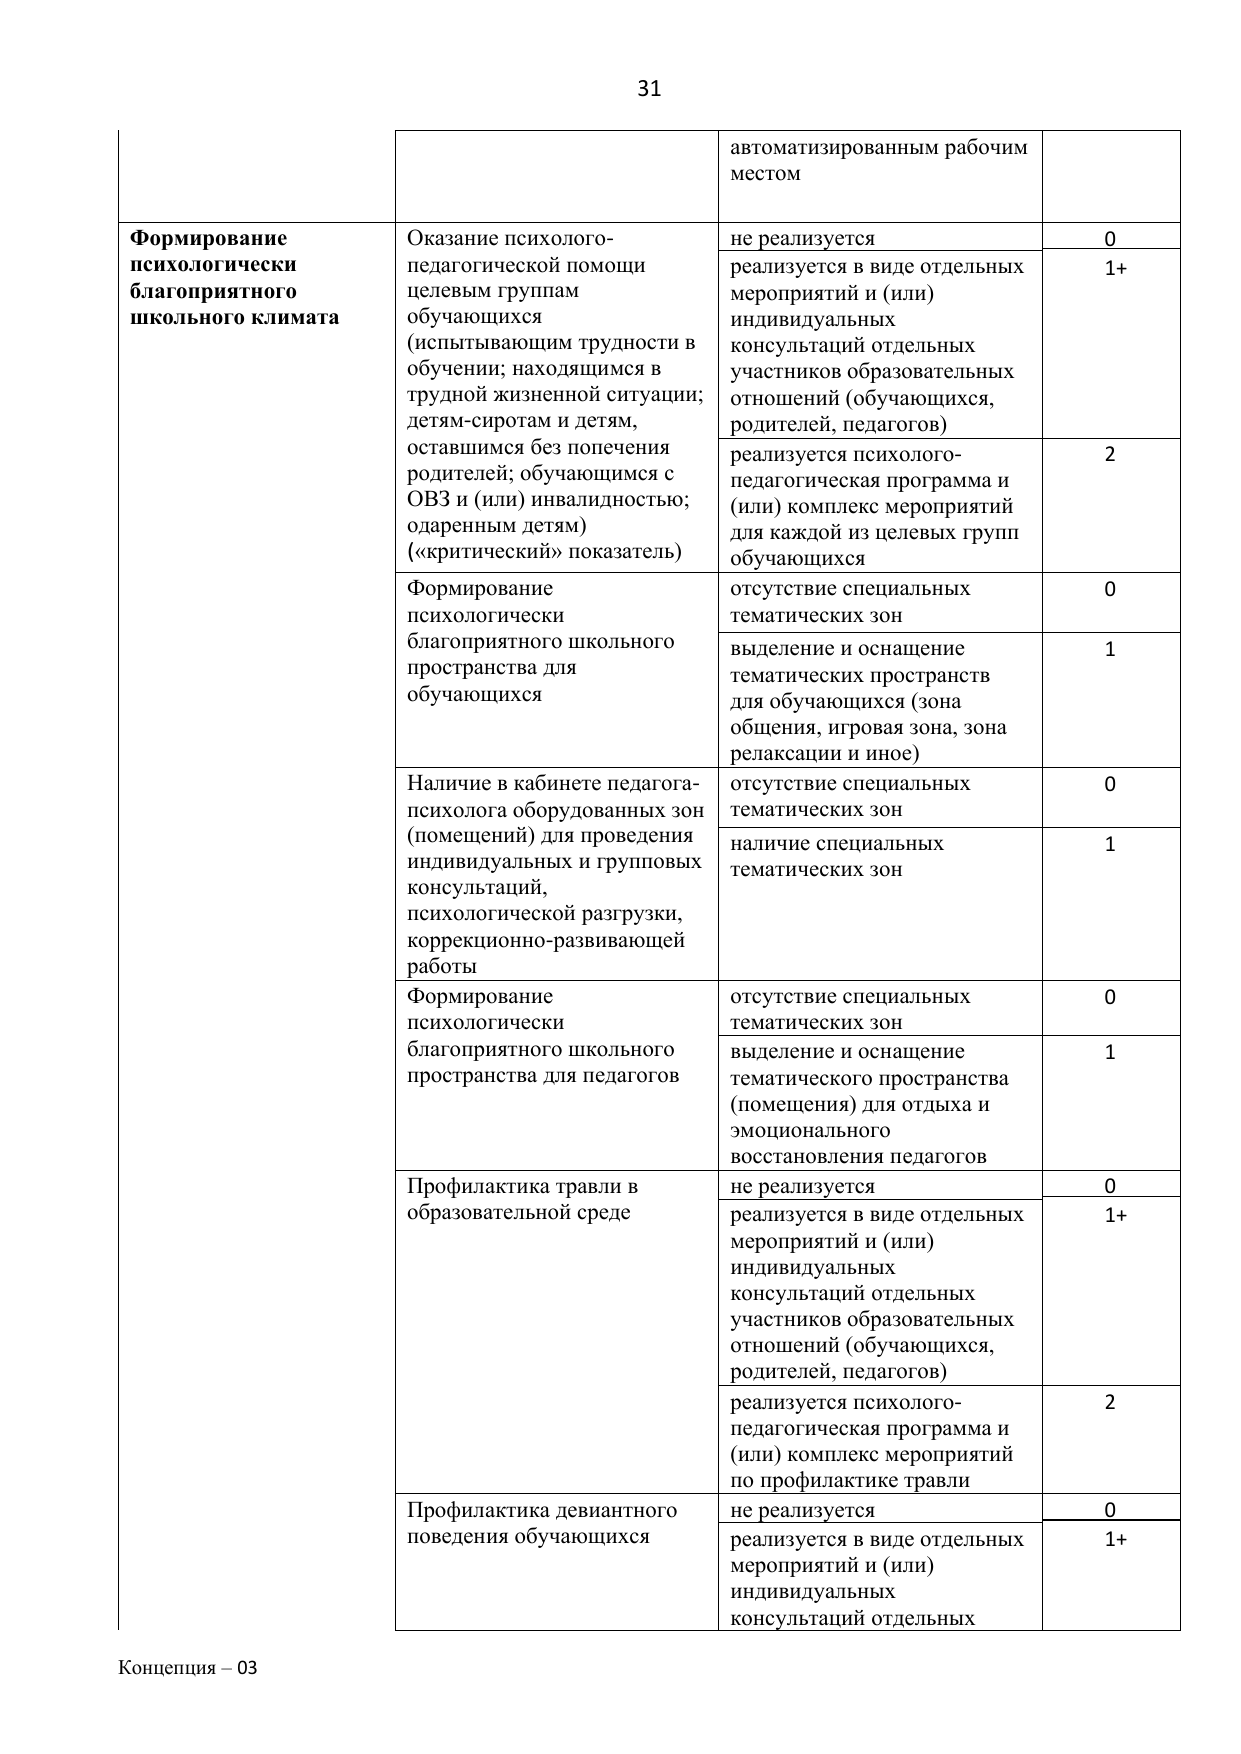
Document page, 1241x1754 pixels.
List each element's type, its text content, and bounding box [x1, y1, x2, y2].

table_cell отсутствие специальных тематических зон [719, 768, 1042, 827]
table_cell реализуется в виде отдельных мероприятий и (или) индивидуальных консультаций отдельных участников образовательных отношений (обучающихся, родителей, педагогов) [719, 1200, 1042, 1385]
table_cell Профилактика травли в образовательной среде [396, 1171, 718, 1493]
table_cell реализуется в виде отдельных мероприятий и (или) индивидуальных консультаций отдельных [719, 1523, 1042, 1630]
table_header автоматизированным рабочим местом [719, 131, 1042, 221]
table_cell выделение и оснащение тематического пространства (помещения) для отдыха и эмоционального восстановления педагогов [719, 1036, 1042, 1169]
table_cell не реализуется [719, 223, 1042, 250]
table_header [396, 131, 718, 221]
table_cell Формирование психологически благоприятного школьного пространства для педагогов [396, 981, 718, 1169]
table_cell Оказание психолого-педагогической помощи целевым группам обучающихся (испытывающим трудности в обучении; находящимся в трудной жизненной ситуации; детям-сиротам и детям, оставшимся без попечения родителей; обучающимся с ОВЗ и (или) инвалидностью; одаренным детям) («критический» показатель) [396, 223, 718, 572]
table_cell отсутствие специальных тематических зон [719, 981, 1042, 1035]
table_header [119, 130, 395, 221]
text Концепция – 03 [118, 1654, 1183, 1680]
table_cell не реализуется [719, 1494, 1042, 1522]
table_cell 0 1+ [1043, 1494, 1180, 1519]
table_cell реализуется в виде отдельных мероприятий и (или) индивидуальных консультаций отдельных участников образовательных отношений (обучающихся, родителей, педагогов) [719, 251, 1042, 437]
table_cell наличие специальных тематических зон [719, 828, 1042, 980]
table_cell 0 1+ [1043, 223, 1180, 248]
table_cell 0 1+ [1043, 1197, 1180, 1385]
table_cell 2 [1043, 439, 1180, 572]
table_cell Наличие в кабинете педагога-психолога оборудованных зон (помещений) для проведения индивидуальных и групповых консультаций, психологической разгрузки, коррекционно-развивающей работы [396, 768, 718, 980]
table_cell 2 [1043, 1386, 1180, 1493]
table_cell Профилактика девиантного поведения обучающихся [396, 1494, 718, 1630]
table_cell 0 [1043, 768, 1180, 827]
table_cell 0 1+ [1043, 249, 1180, 437]
table_cell 1 [1043, 1036, 1180, 1169]
table_cell отсутствие специальных тематических зон [719, 573, 1042, 632]
table_cell 1 [1043, 828, 1180, 980]
table_cell 1 [1043, 633, 1180, 767]
table_cell 0 1+ [1043, 1521, 1180, 1630]
table_cell 0 1+ [1043, 1171, 1180, 1196]
table_cell реализуется психолого-педагогическая программа и (или) комплекс мероприятий по профилактике травли [719, 1386, 1042, 1493]
table_header [1043, 131, 1180, 221]
table_cell выделение и оснащение тематических пространств для обучающихся (зона общения, игровая зона, зона релаксации и иное) [719, 633, 1042, 767]
table_cell не реализуется [719, 1171, 1042, 1198]
table_cell Формирование психологически благоприятного школьного климата [119, 223, 395, 1630]
table_cell реализуется психолого-педагогическая программа и (или) комплекс мероприятий для каждой из целевых групп обучающихся [719, 439, 1042, 572]
table_cell 0 [1043, 981, 1180, 1035]
table_cell Формирование психологически благоприятного школьного пространства для обучающихся [396, 573, 718, 767]
text 31 [637, 73, 1183, 103]
table_cell 0 [1043, 573, 1180, 632]
